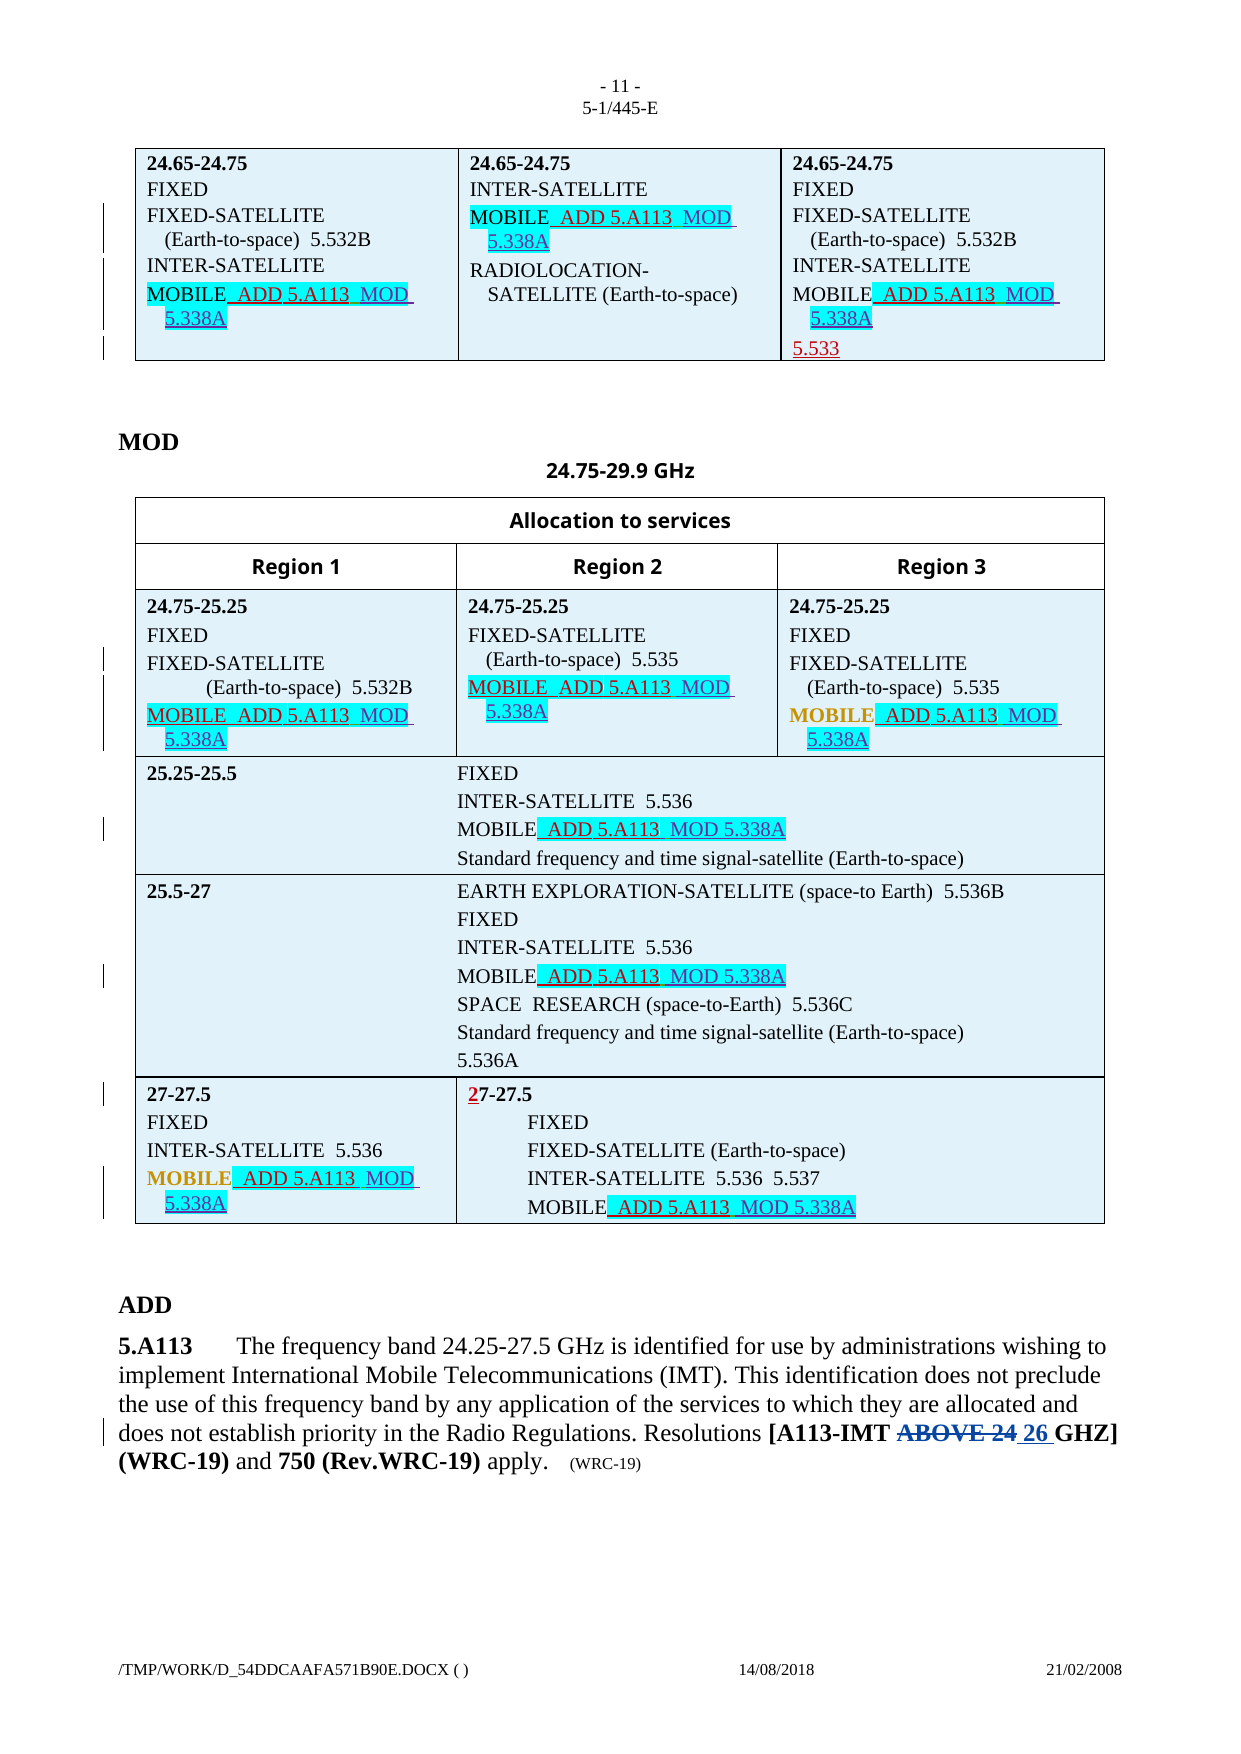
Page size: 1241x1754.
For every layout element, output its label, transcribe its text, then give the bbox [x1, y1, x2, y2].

title 24.75-29.9 GHz [118, 456, 1122, 484]
table_cell Region 2 [457, 544, 777, 589]
text 5.A113 The frequency band 24.25-27.5 GHz is identified for use by administrations wishing to implement International Mobile Telecommunications (IMT). This identification does not preclude the use of this frequency band by any application of the services to which they are allocated and does not establish priority in the Radio Regulations. Resolutions [A113-IMT GHZ] (WRC-19) and 750 (Rev.WRC-19) apply. (WRC-19) [118, 1331, 1122, 1475]
text ADD [118, 1290, 1122, 1319]
text MOD [118, 427, 1122, 456]
table_header Allocation to services [136, 498, 1104, 543]
table_cell Region 3 [778, 544, 1104, 589]
table_cell Region 1 [136, 544, 456, 589]
